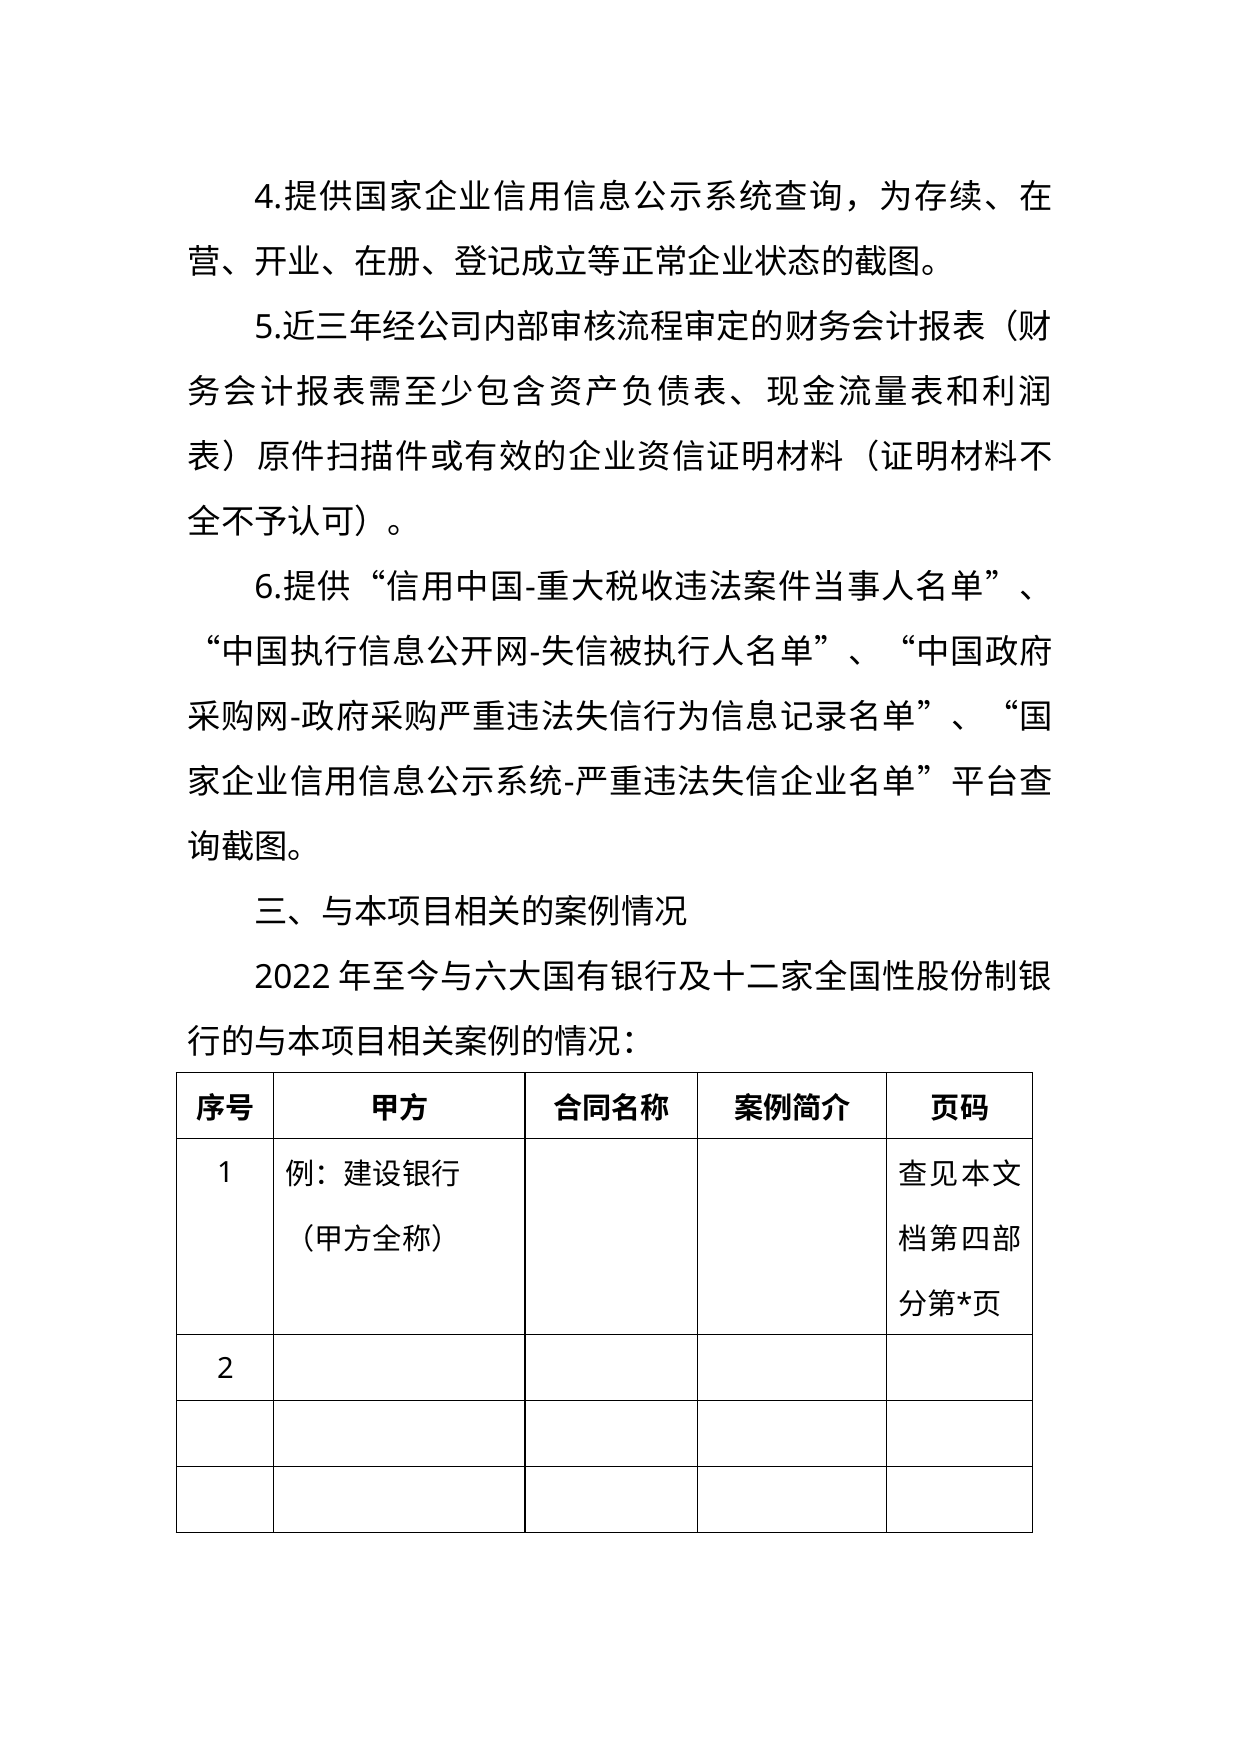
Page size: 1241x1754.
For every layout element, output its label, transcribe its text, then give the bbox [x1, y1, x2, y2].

text 2022年至今与六大国有银行及十二家全国性股份制银行的与本项目相关案例的情况： [187, 942, 1053, 1072]
table_header 页码 [887, 1073, 1032, 1138]
table_cell [526, 1335, 697, 1400]
text 4.提供国家企业信用信息公示系统查询，为存续、在营、开业、在册、登记成立等正常企业状态的截图。 [187, 162, 1053, 292]
text 6.提供“信用中国-重大税收违法案件当事人名单”、“中国执行信息公开网-失信被执行人名单”、“中国政府采购网-政府采购严重违法失信行为信息记录名单”、“国家企业信用信息公示系统-严重违法失信企业名单”平台查询截图。 [187, 552, 1053, 877]
table_cell [526, 1139, 697, 1334]
table_cell [177, 1467, 273, 1532]
table_cell [177, 1401, 273, 1466]
table_header 案例简介 [698, 1073, 886, 1138]
table_header 甲方 [274, 1073, 524, 1138]
table_cell [698, 1335, 886, 1400]
table_cell [698, 1139, 886, 1334]
table_cell [698, 1401, 886, 1466]
table_cell [274, 1335, 524, 1400]
table_cell [274, 1401, 524, 1466]
text 三、与本项目相关的案例情况 [187, 877, 1053, 942]
table_header 合同名称 [526, 1073, 697, 1138]
table_cell 查见本文档第四部分第*页 [887, 1139, 1032, 1334]
table_cell [526, 1467, 697, 1532]
table_cell [698, 1467, 886, 1532]
table_cell 例：建设银行 （甲方全称） [274, 1139, 524, 1334]
table_cell [887, 1401, 1032, 1466]
table_cell [887, 1335, 1032, 1400]
table_cell 2 [177, 1335, 273, 1400]
table_cell [526, 1401, 697, 1466]
table_cell [887, 1467, 1032, 1532]
table_cell [274, 1467, 524, 1532]
text 5.近三年经公司内部审核流程审定的财务会计报表（财务会计报表需至少包含资产负债表、现金流量表和利润表）原件扫描件或有效的企业资信证明材料（证明材料不全不予认可）。 [187, 292, 1053, 552]
table_header 序号 [177, 1073, 273, 1138]
table_cell 1 [177, 1139, 273, 1334]
